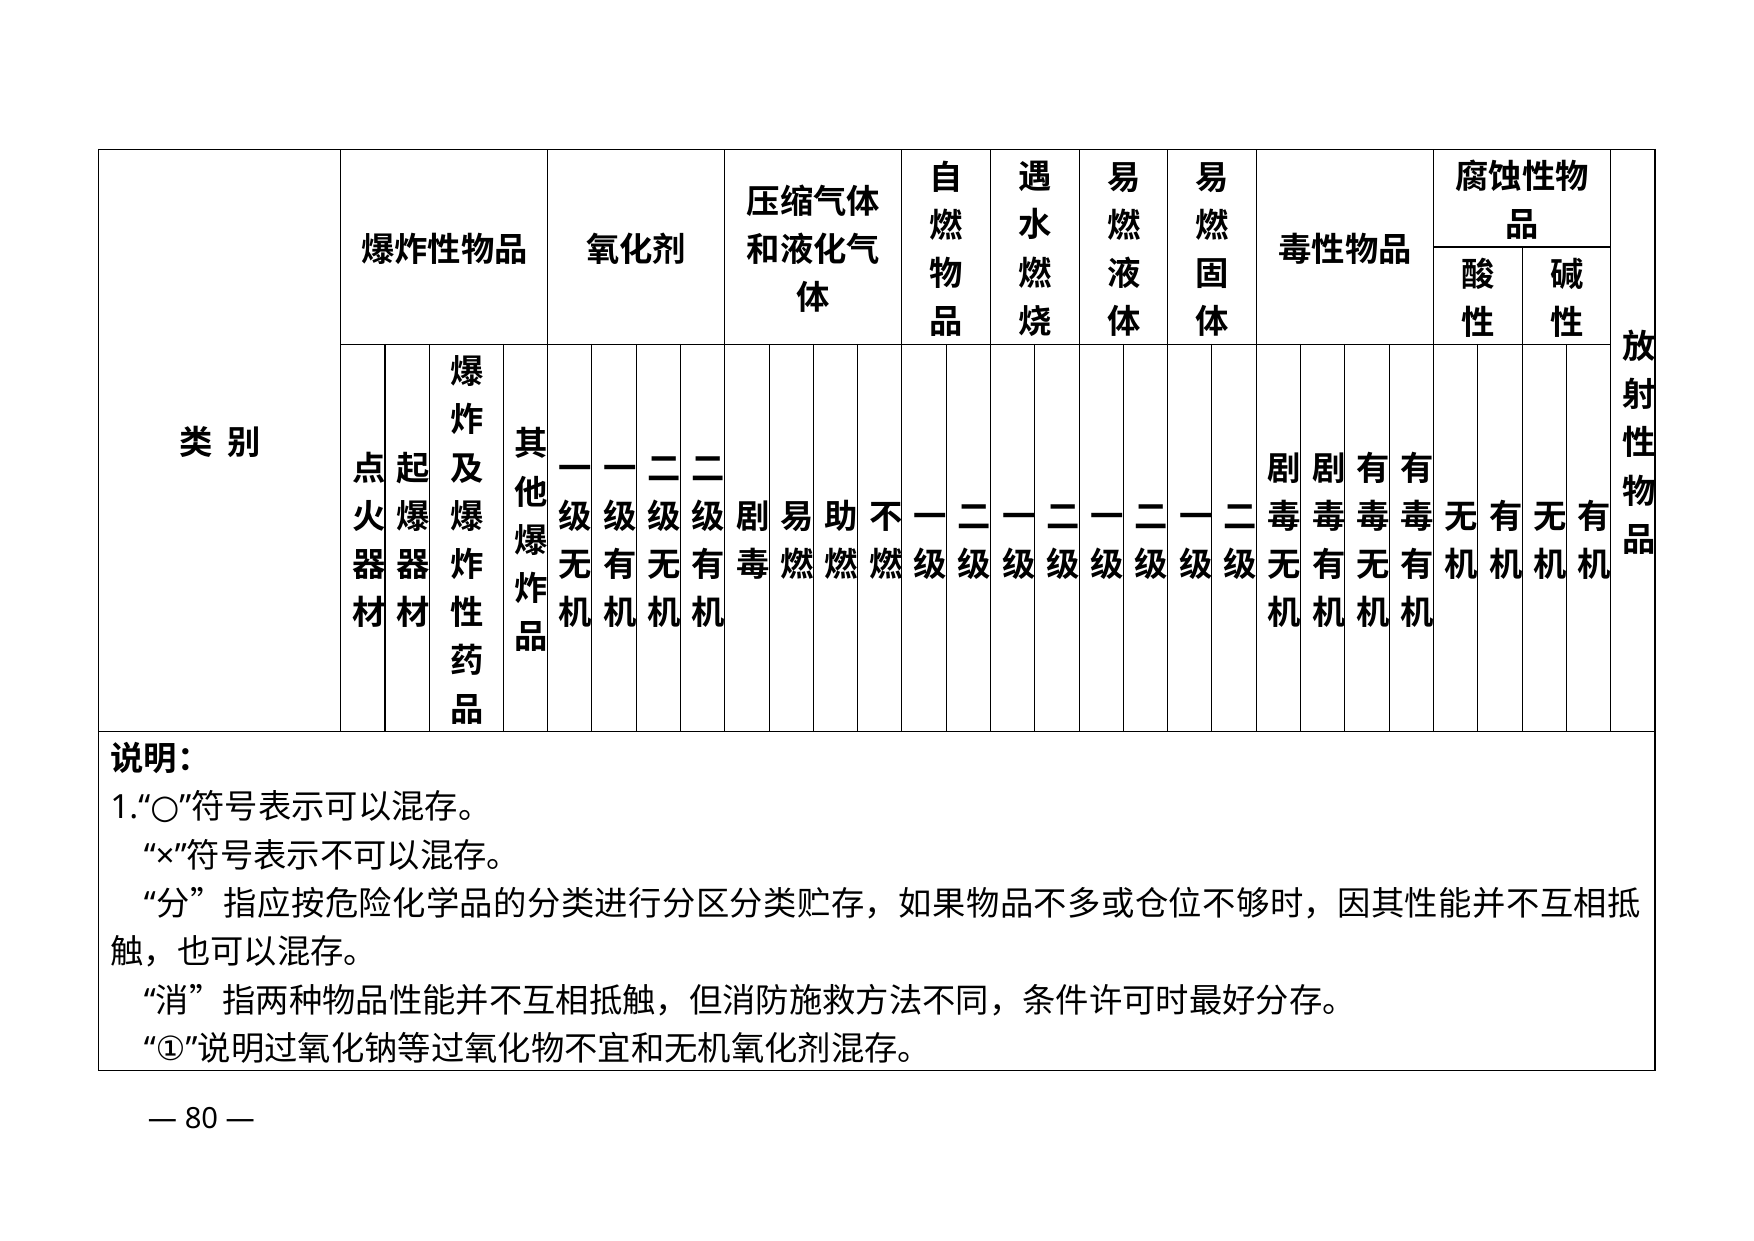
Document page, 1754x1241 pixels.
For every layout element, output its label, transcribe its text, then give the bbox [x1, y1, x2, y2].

table_cell 不燃 [858, 345, 901, 731]
table_cell 其他爆炸品 [504, 345, 547, 731]
table_cell 点火器材 [341, 345, 384, 731]
table_cell 酸性 [1434, 248, 1522, 344]
table_header 自燃 物品 [902, 150, 990, 344]
table_header 爆炸性物品 [341, 150, 547, 344]
table_header 易燃 液体 [1080, 150, 1167, 344]
table_cell 剧毒有机 [1301, 345, 1344, 731]
table_cell 二级 [1212, 345, 1256, 731]
table_cell 二级有机 [681, 345, 724, 731]
table_cell 有毒无机 [1345, 345, 1389, 731]
table_cell 碱性 [1523, 248, 1610, 344]
table_cell 一级 [902, 345, 946, 731]
table_cell 起爆器材 [386, 345, 429, 731]
table_header 氧化剂 [548, 150, 724, 344]
table_cell 二级 [1035, 345, 1079, 731]
table_cell 助燃 [814, 345, 857, 731]
table_cell 一级 [1168, 345, 1211, 731]
table_cell 无机 [1523, 345, 1566, 731]
table_cell 二级 [947, 345, 990, 731]
table_cell 二级 [1124, 345, 1167, 731]
table_cell 剧毒 [725, 345, 769, 731]
table_cell 有毒有机 [1390, 345, 1433, 731]
table_cell 易燃 [770, 345, 813, 731]
table_header 类 别 [99, 150, 340, 731]
table_cell 无机 [1434, 345, 1477, 731]
table_cell 说明： 1.“○”符号表示可以混存。 “×”符号表示不可以混存。 “分”指应按危险化学品的分类进行分区分类贮存，如果物品不多或仓位不够时，因其性能并不互相抵触，也可以混存。 “消”指两种物品性能并不互相抵触，但消防施救方法不同，条件许可时最好分存。 “①”说明过氧化钠等过氧化物不宜和无机氧化剂混存。 “②”说明具有还原性的亚硝酸钠等亚硝酸盐类，不宜和其他无机氧化剂混存。 2.凡混存物品，货垛与货垛之间，应留有1m以上的距离，并要求包装容器完整，不使两种物品发生接触。 3.工贸行业典型危险化学品混存性能互抵物质查询，见本《指南》附件2中主要安全防范措施。 [99, 732, 1654, 1070]
table_cell 爆炸及爆炸性药品 [430, 345, 503, 731]
table_cell 二级无机 [637, 345, 680, 731]
table_cell 一级有机 [592, 345, 636, 731]
table_header 放射性物品 [1611, 150, 1654, 731]
table_cell 一级无机 [548, 345, 591, 731]
table_cell 有机 [1478, 345, 1522, 731]
table_header 易燃 固体 [1168, 150, 1256, 344]
table_cell 剧毒无机 [1257, 345, 1300, 731]
table_header 毒性物品 [1257, 150, 1433, 344]
table_cell 一级 [991, 345, 1034, 731]
table_header 压缩气体 和液化气体 [725, 150, 901, 344]
table_header 腐蚀性物品 [1434, 150, 1610, 246]
table_cell 一级 [1080, 345, 1123, 731]
table_cell 有机 [1567, 345, 1610, 731]
table_header 遇水燃烧物品 [991, 150, 1079, 344]
